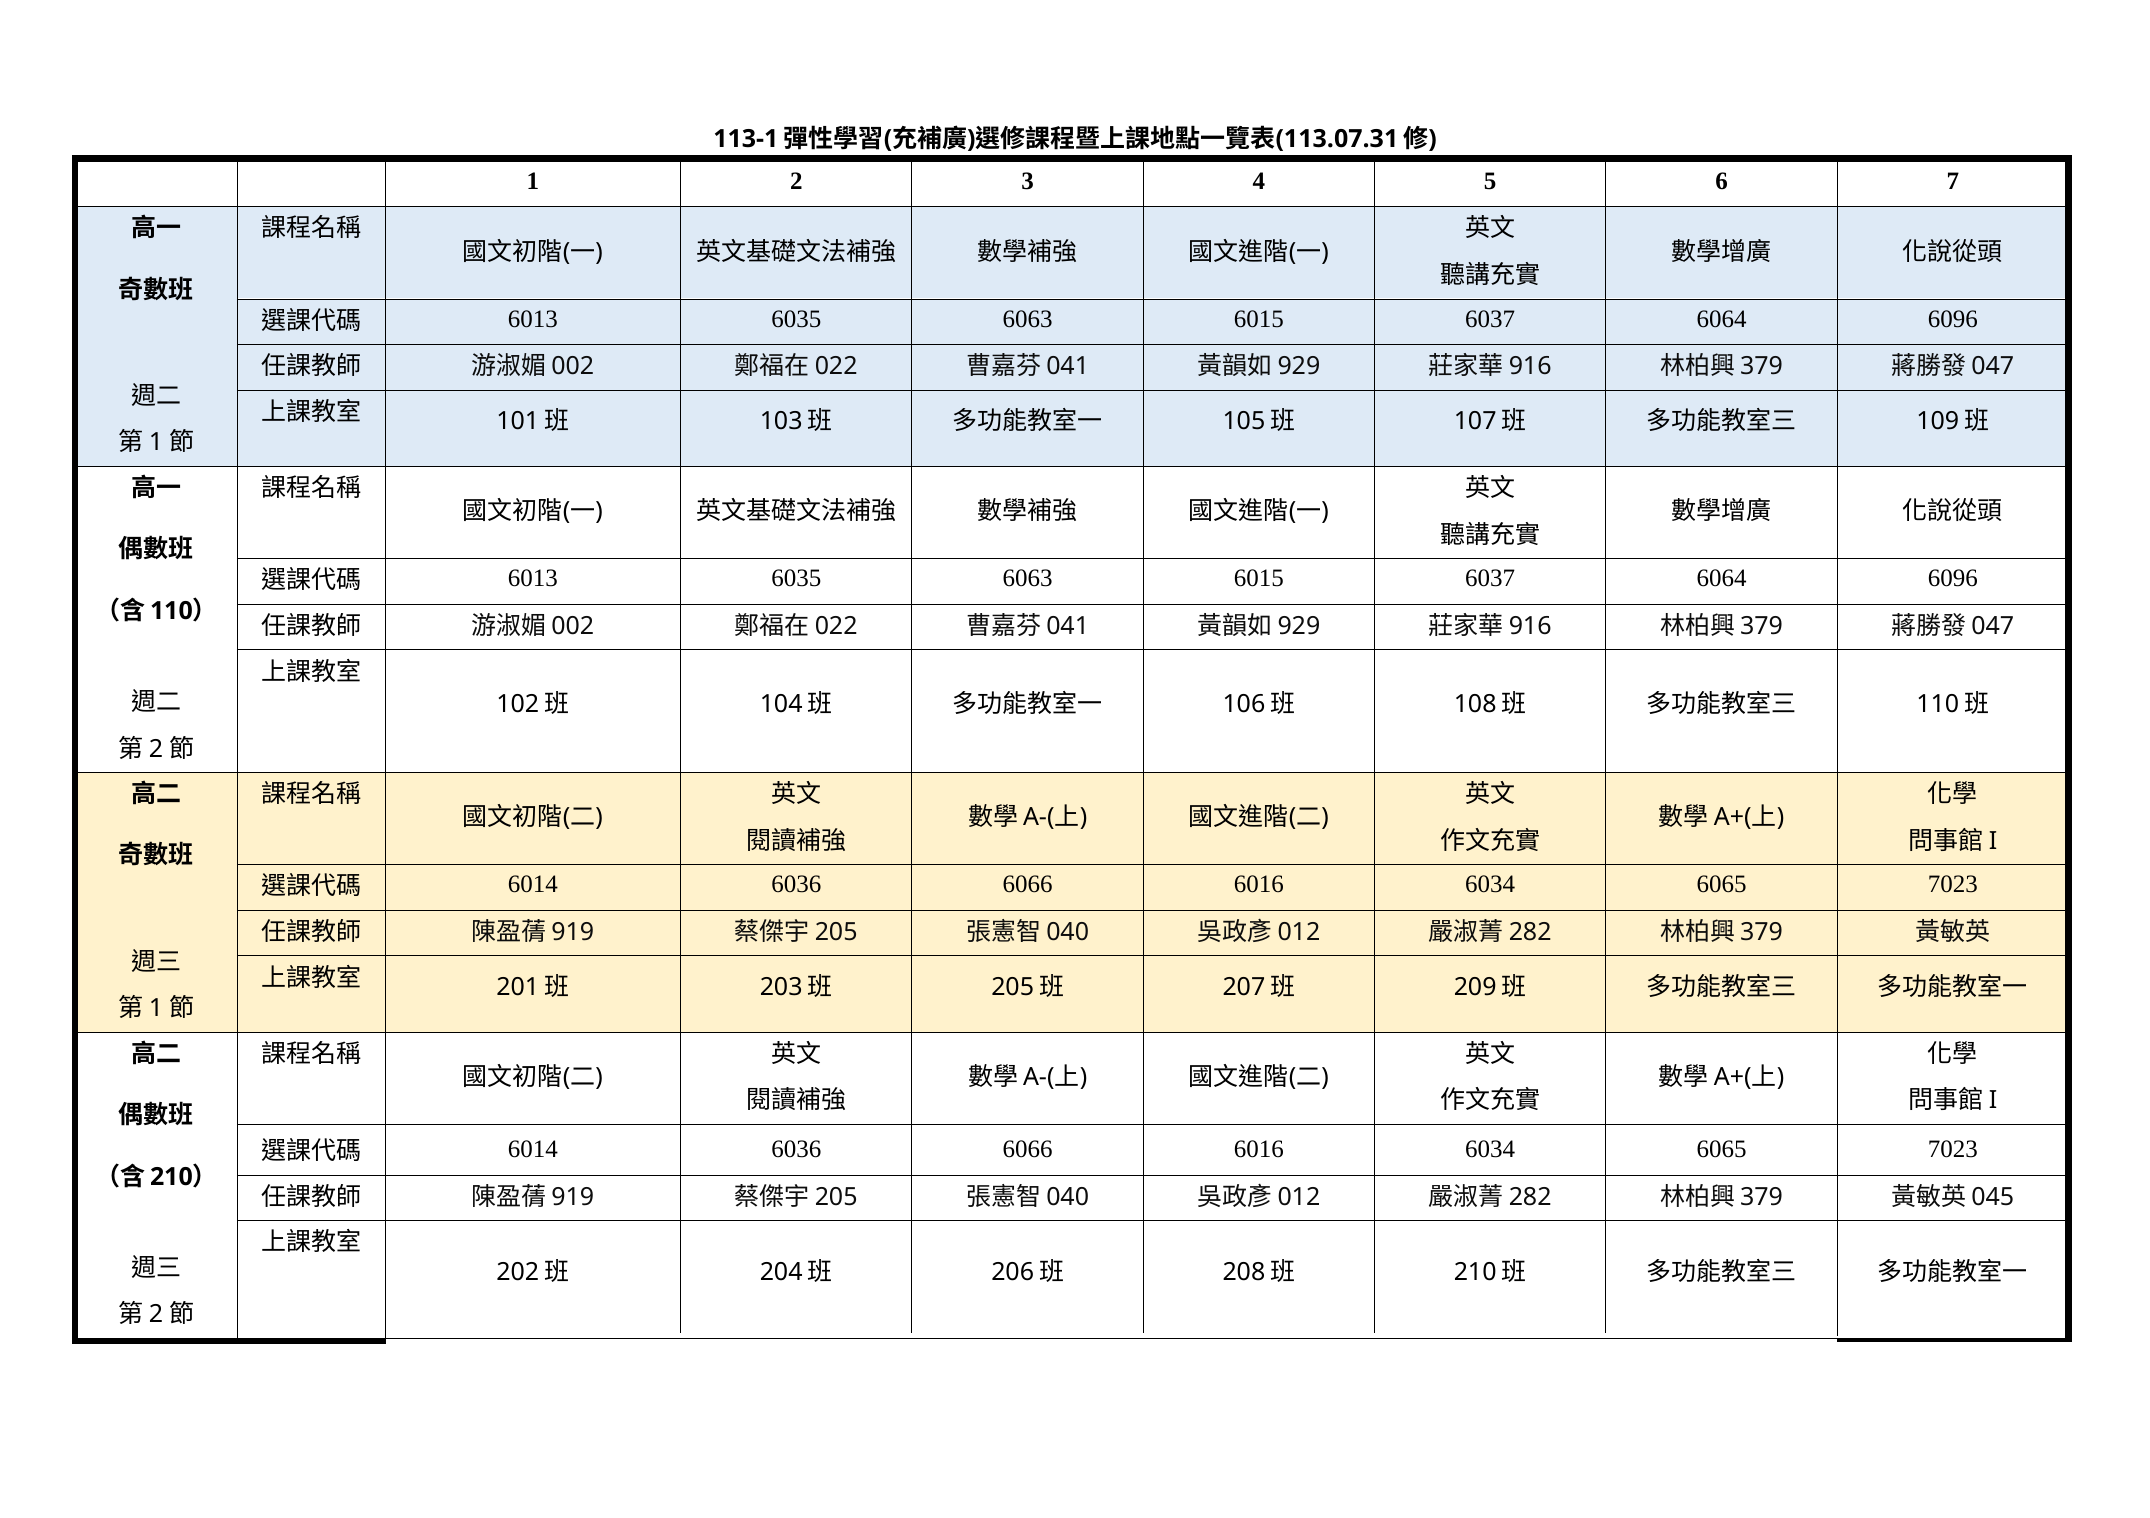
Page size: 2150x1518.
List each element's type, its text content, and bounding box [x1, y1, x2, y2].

table_header 7 [1838, 162, 2065, 206]
table_cell 102班 [386, 650, 680, 772]
table_header [238, 162, 385, 206]
table_cell 106班 [1144, 650, 1374, 772]
table_cell 英文基礎文法補強 [681, 207, 911, 298]
table_cell 國文進階(二) [1144, 1033, 1374, 1124]
table_cell 國文進階(二) [1144, 773, 1374, 864]
table_cell 黃韻如929 [1144, 605, 1374, 649]
table_cell 黃敏英 [1838, 911, 2065, 955]
table_cell 高一 偶數班 （含110） 週二 第 2 節 [78, 467, 237, 772]
table_cell 101班 [386, 391, 680, 466]
table_cell 202班 [386, 1221, 680, 1338]
table_header 6 [1606, 162, 1837, 206]
table_cell 6036 [681, 1125, 911, 1174]
table_cell 蔣勝發047 [1838, 345, 2065, 390]
table_cell 109班 [1838, 391, 2065, 466]
table_cell 國文進階(一) [1144, 467, 1374, 558]
table_cell 嚴淑菁282 [1375, 1176, 1605, 1220]
table_cell 7023 [1838, 865, 2065, 910]
table_cell 莊家華916 [1375, 345, 1605, 390]
table_cell 多功能教室三 [1606, 391, 1837, 466]
table_cell 多功能教室三 [1606, 956, 1837, 1032]
table_cell 游淑媚002 [386, 605, 680, 649]
table_cell 林柏興379 [1606, 911, 1837, 955]
table_cell 108班 [1375, 650, 1605, 772]
table_cell 203班 [681, 956, 911, 1032]
table_cell 6013 [386, 300, 680, 344]
table_cell 6014 [386, 1125, 680, 1174]
table_cell 選課代碼 [238, 559, 385, 604]
table_cell 任課教師 [238, 911, 385, 955]
table_cell 吳政彥012 [1144, 1176, 1374, 1220]
table_cell 鄭福在022 [681, 345, 911, 390]
table_cell 6015 [1144, 559, 1374, 604]
table_cell 6066 [912, 865, 1143, 910]
table_cell 任課教師 [238, 1176, 385, 1220]
table_cell 多功能教室一 [1838, 956, 2065, 1032]
table_cell 上課教室 [238, 1221, 385, 1338]
table_cell 課程名稱 [238, 207, 385, 298]
table_cell 104班 [681, 650, 911, 772]
table_cell 國文初階(一) [386, 467, 680, 558]
table_cell 英文基礎文法補強 [681, 467, 911, 558]
table_cell 6034 [1375, 1125, 1605, 1174]
table_cell 任課教師 [238, 345, 385, 390]
table_cell 6035 [681, 300, 911, 344]
table_cell 6065 [1606, 865, 1837, 910]
table_cell 上課教室 [238, 956, 385, 1032]
table_cell 林柏興379 [1606, 605, 1837, 649]
table_cell 6016 [1144, 1125, 1374, 1174]
table_cell 6016 [1144, 865, 1374, 910]
table_cell 英文 作文充實 [1375, 1033, 1605, 1124]
table_cell 多功能教室三 [1606, 1221, 1837, 1338]
table_cell 數學A+(上) [1606, 773, 1837, 864]
table_cell 多功能教室一 [1837, 1221, 2065, 1338]
table_cell 化學 問事館I [1838, 773, 2065, 864]
table_cell 103班 [681, 391, 911, 466]
table_cell 6064 [1606, 300, 1837, 344]
table_cell 英文 聽講充實 [1375, 467, 1605, 558]
table_cell 嚴淑菁282 [1375, 911, 1605, 955]
table_cell 6014 [386, 865, 680, 910]
table_cell 210班 [1374, 1221, 1606, 1338]
table_cell 數學增廣 [1606, 207, 1837, 298]
table_cell 6066 [912, 1125, 1143, 1174]
table_cell 選課代碼 [238, 300, 385, 344]
table_cell 曹嘉芬041 [912, 345, 1143, 390]
table_cell 7023 [1838, 1125, 2065, 1174]
table_cell 6063 [912, 559, 1143, 604]
table_cell 選課代碼 [238, 865, 385, 910]
table_cell 6034 [1375, 865, 1605, 910]
table_cell 6035 [681, 559, 911, 604]
table_cell 高一 奇數班 週二 第 1 節 [78, 207, 237, 466]
table_cell 高二 偶數班 （含210） 週三 第 2 節 [78, 1033, 237, 1338]
table_cell 課程名稱 [238, 467, 385, 558]
table_cell 6096 [1838, 300, 2065, 344]
table_cell 206班 [912, 1221, 1143, 1338]
table_cell 陳盈蒨919 [386, 1176, 680, 1220]
table_cell 英文 閱讀補強 [681, 773, 911, 864]
table_cell 201班 [386, 956, 680, 1032]
table_cell 游淑媚002 [386, 345, 680, 390]
table_cell 204班 [680, 1221, 912, 1338]
table_cell 數學增廣 [1606, 467, 1837, 558]
table_cell 蔡傑宇205 [681, 1176, 911, 1220]
table_header 2 [681, 162, 911, 206]
table_header 4 [1144, 162, 1374, 206]
table_cell 張憲智040 [912, 1176, 1143, 1220]
table_cell 6065 [1606, 1125, 1837, 1174]
table_cell 數學A-(上) [912, 773, 1143, 864]
table_cell 化學 問事館I [1838, 1033, 2065, 1124]
table_cell 任課教師 [238, 605, 385, 649]
table_cell 國文初階(一) [386, 207, 680, 298]
table_cell 數學補強 [912, 207, 1143, 298]
table_cell 6036 [681, 865, 911, 910]
table_cell 國文進階(一) [1144, 207, 1374, 298]
table_cell 化說從頭 [1838, 207, 2065, 298]
table_cell 205班 [912, 956, 1143, 1032]
table_cell 陳盈蒨919 [386, 911, 680, 955]
table_header 5 [1375, 162, 1605, 206]
table_cell 莊家華916 [1375, 605, 1605, 649]
table_cell 數學A-(上) [912, 1033, 1143, 1124]
table_cell 吳政彥012 [1144, 911, 1374, 955]
table_cell 110班 [1838, 650, 2065, 772]
table_header 1 [386, 162, 680, 206]
table_cell 英文 作文充實 [1375, 773, 1605, 864]
table_cell 多功能教室一 [912, 650, 1143, 772]
table_cell 黃敏英045 [1838, 1176, 2065, 1220]
table_cell 6037 [1375, 559, 1605, 604]
table_cell 6064 [1606, 559, 1837, 604]
table_cell 上課教室 [238, 650, 385, 772]
table_cell 國文初階(二) [386, 773, 680, 864]
table_cell 英文 閱讀補強 [681, 1033, 911, 1124]
table_cell 黃韻如929 [1144, 345, 1374, 390]
table_cell 曹嘉芬041 [912, 605, 1143, 649]
table_cell 蔣勝發047 [1838, 605, 2065, 649]
table_cell 選課代碼 [238, 1125, 385, 1174]
table_cell 6096 [1838, 559, 2065, 604]
table_cell 課程名稱 [238, 1033, 385, 1124]
table_cell 多功能教室一 [912, 391, 1143, 466]
table_header [78, 162, 237, 206]
table_cell 209班 [1375, 956, 1605, 1032]
table_cell 6015 [1144, 300, 1374, 344]
table_cell 6013 [386, 559, 680, 604]
table_cell 多功能教室三 [1606, 650, 1837, 772]
table_cell 課程名稱 [238, 773, 385, 864]
table_cell 英文 聽講充實 [1375, 207, 1605, 298]
table_cell 208班 [1143, 1221, 1374, 1338]
table_cell 鄭福在022 [681, 605, 911, 649]
table_cell 張憲智040 [912, 911, 1143, 955]
table_header 3 [912, 162, 1143, 206]
table_cell 林柏興379 [1606, 345, 1837, 390]
table_cell 6063 [912, 300, 1143, 344]
table_cell 6037 [1375, 300, 1605, 344]
table_cell 國文初階(二) [386, 1033, 680, 1124]
table_cell 數學補強 [912, 467, 1143, 558]
table_cell 207班 [1144, 956, 1374, 1032]
table_cell 林柏興379 [1606, 1176, 1837, 1220]
table_cell 數學A+(上) [1606, 1033, 1837, 1124]
text 113-1彈性學習(充補廣)選修課程暨上課地點一覽表(113.07.31修) [16, 118, 2074, 155]
table_cell 蔡傑宇205 [681, 911, 911, 955]
table_cell 107班 [1375, 391, 1605, 466]
table_cell 化說從頭 [1838, 467, 2065, 558]
table_cell 105班 [1144, 391, 1374, 466]
table_cell 高二 奇數班 週三 第 1 節 [78, 773, 237, 1032]
table_cell 上課教室 [238, 391, 385, 466]
